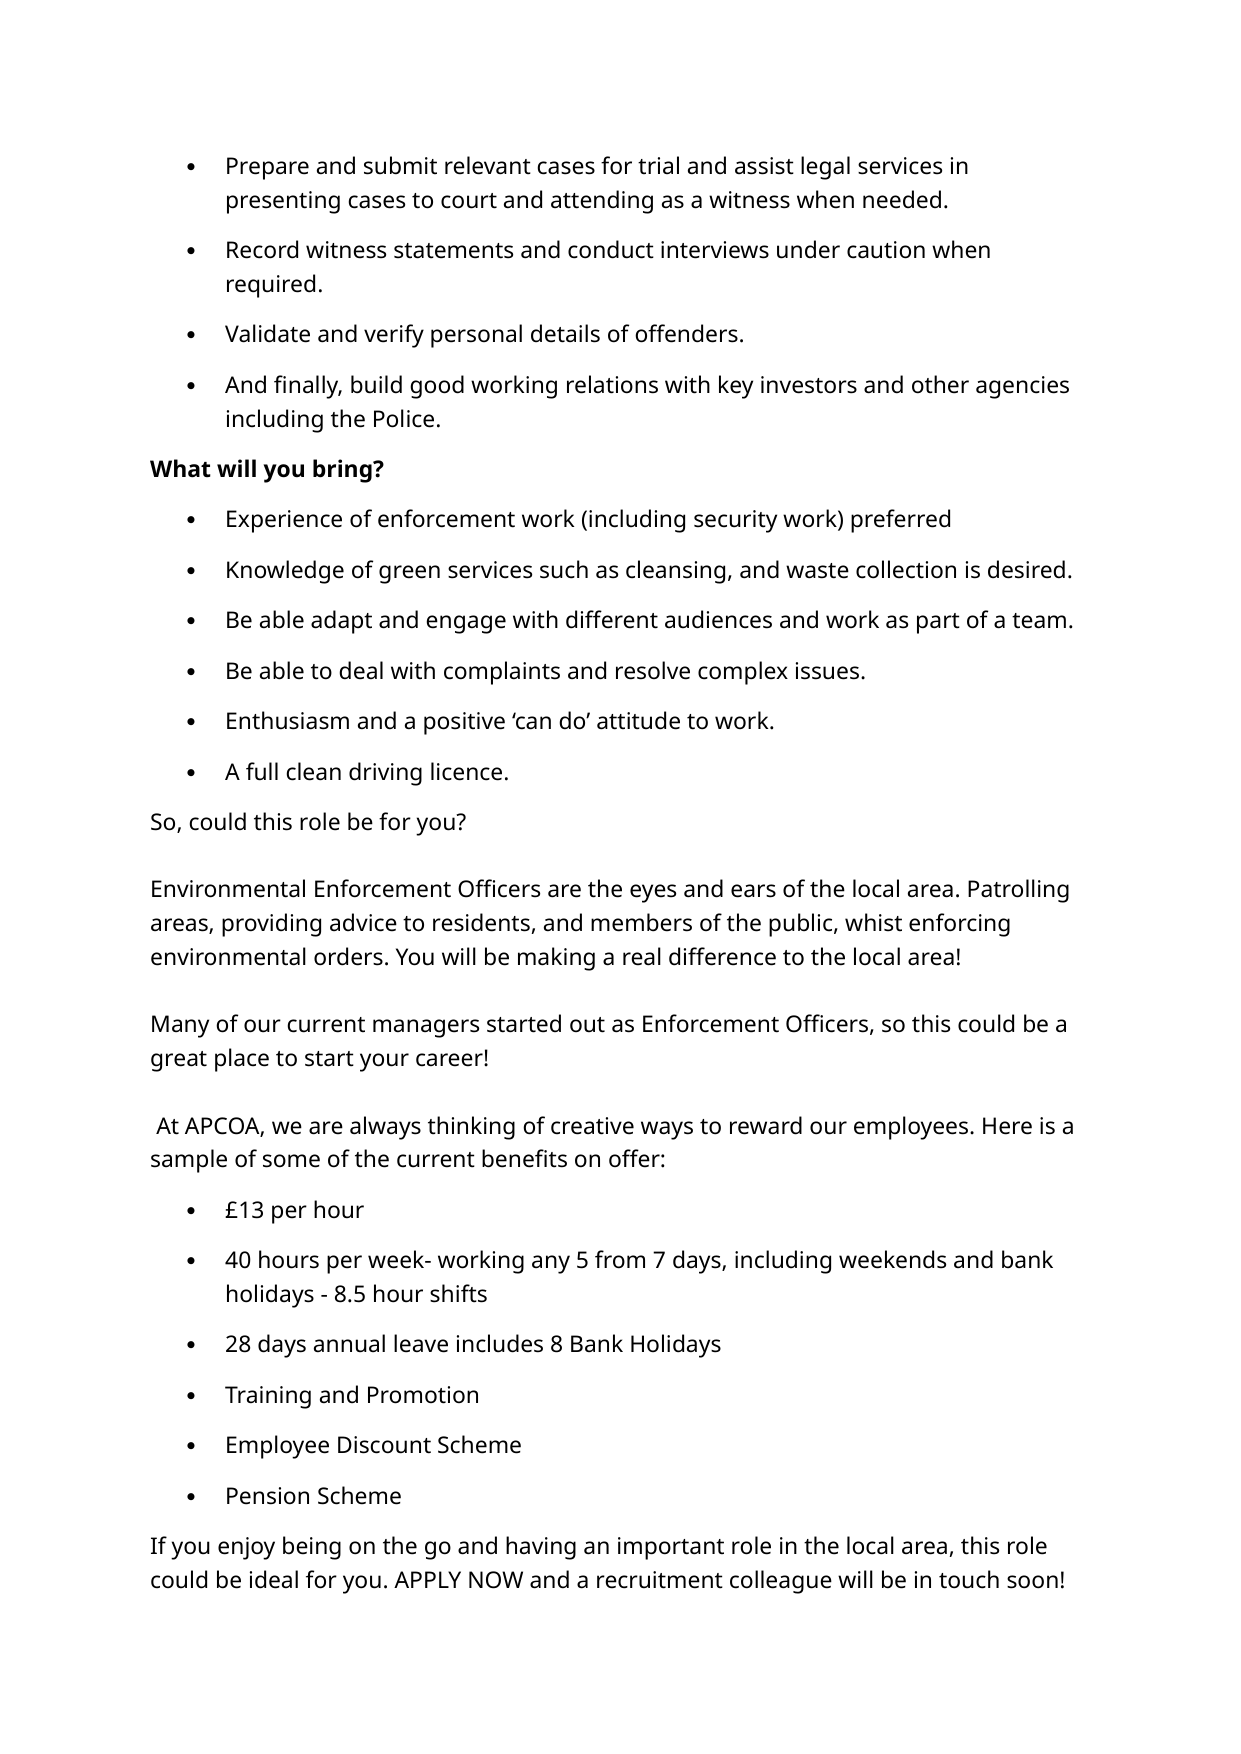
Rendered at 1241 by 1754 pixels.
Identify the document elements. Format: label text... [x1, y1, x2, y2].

list £13 per hour [187, 1194, 1090, 1225]
list Knowledge of green services such as cleansing, and waste collection is desired. [187, 554, 1090, 585]
list And finally, build good working relations with key investors and other agencies including the Police. [187, 369, 1090, 434]
list Record witness statements and conduct interviews under caution when required. [187, 234, 1090, 299]
list Training and Promotion [187, 1379, 1090, 1410]
list Experience of enforcement work (including security work) preferred [187, 503, 1090, 534]
list A full clean driving licence. [187, 755, 1090, 787]
text So, could this role be for you? Environmental Enforcement Officers are the eyes and ears of the local area. Patrolling areas, providing advice to residents, and members of the public, whist enforcing environmental orders. You will be making a real difference to the local area! Many of our current managers started out as Enforcement Officers, so this could be a great place to start your career! At APCOA, we are always thinking of creative ways to reward our employees. Here is a sample of some of the current benefits on offer: [150, 806, 1090, 1174]
list Be able adapt and engage with different audiences and work as part of a team. [187, 604, 1090, 635]
list Prepare and submit relevant cases for trial and assist legal services in presenting cases to court and attending as a witness when needed. [187, 150, 1090, 215]
list 40 hours per week- working any 5 from 7 days, including weekends and bank holidays - 8.5 hour shifts [187, 1244, 1090, 1309]
text If you enjoy being on the go and having an important role in the local area, this role could be ideal for you. APPLY NOW and a recruitment colleague will be in touch soon! [150, 1530, 1090, 1595]
list Enthusiasm and a positive ‘can do’ attitude to work. [187, 705, 1090, 736]
list Employee Discount Scheme [187, 1429, 1090, 1460]
text What will you bring? [150, 453, 1090, 484]
list Be able to deal with complaints and resolve complex issues. [187, 654, 1090, 686]
list 28 days annual leave includes 8 Bank Holidays [187, 1328, 1090, 1359]
list Validate and verify personal details of offenders. [187, 318, 1090, 349]
list Pension Scheme [187, 1479, 1090, 1511]
